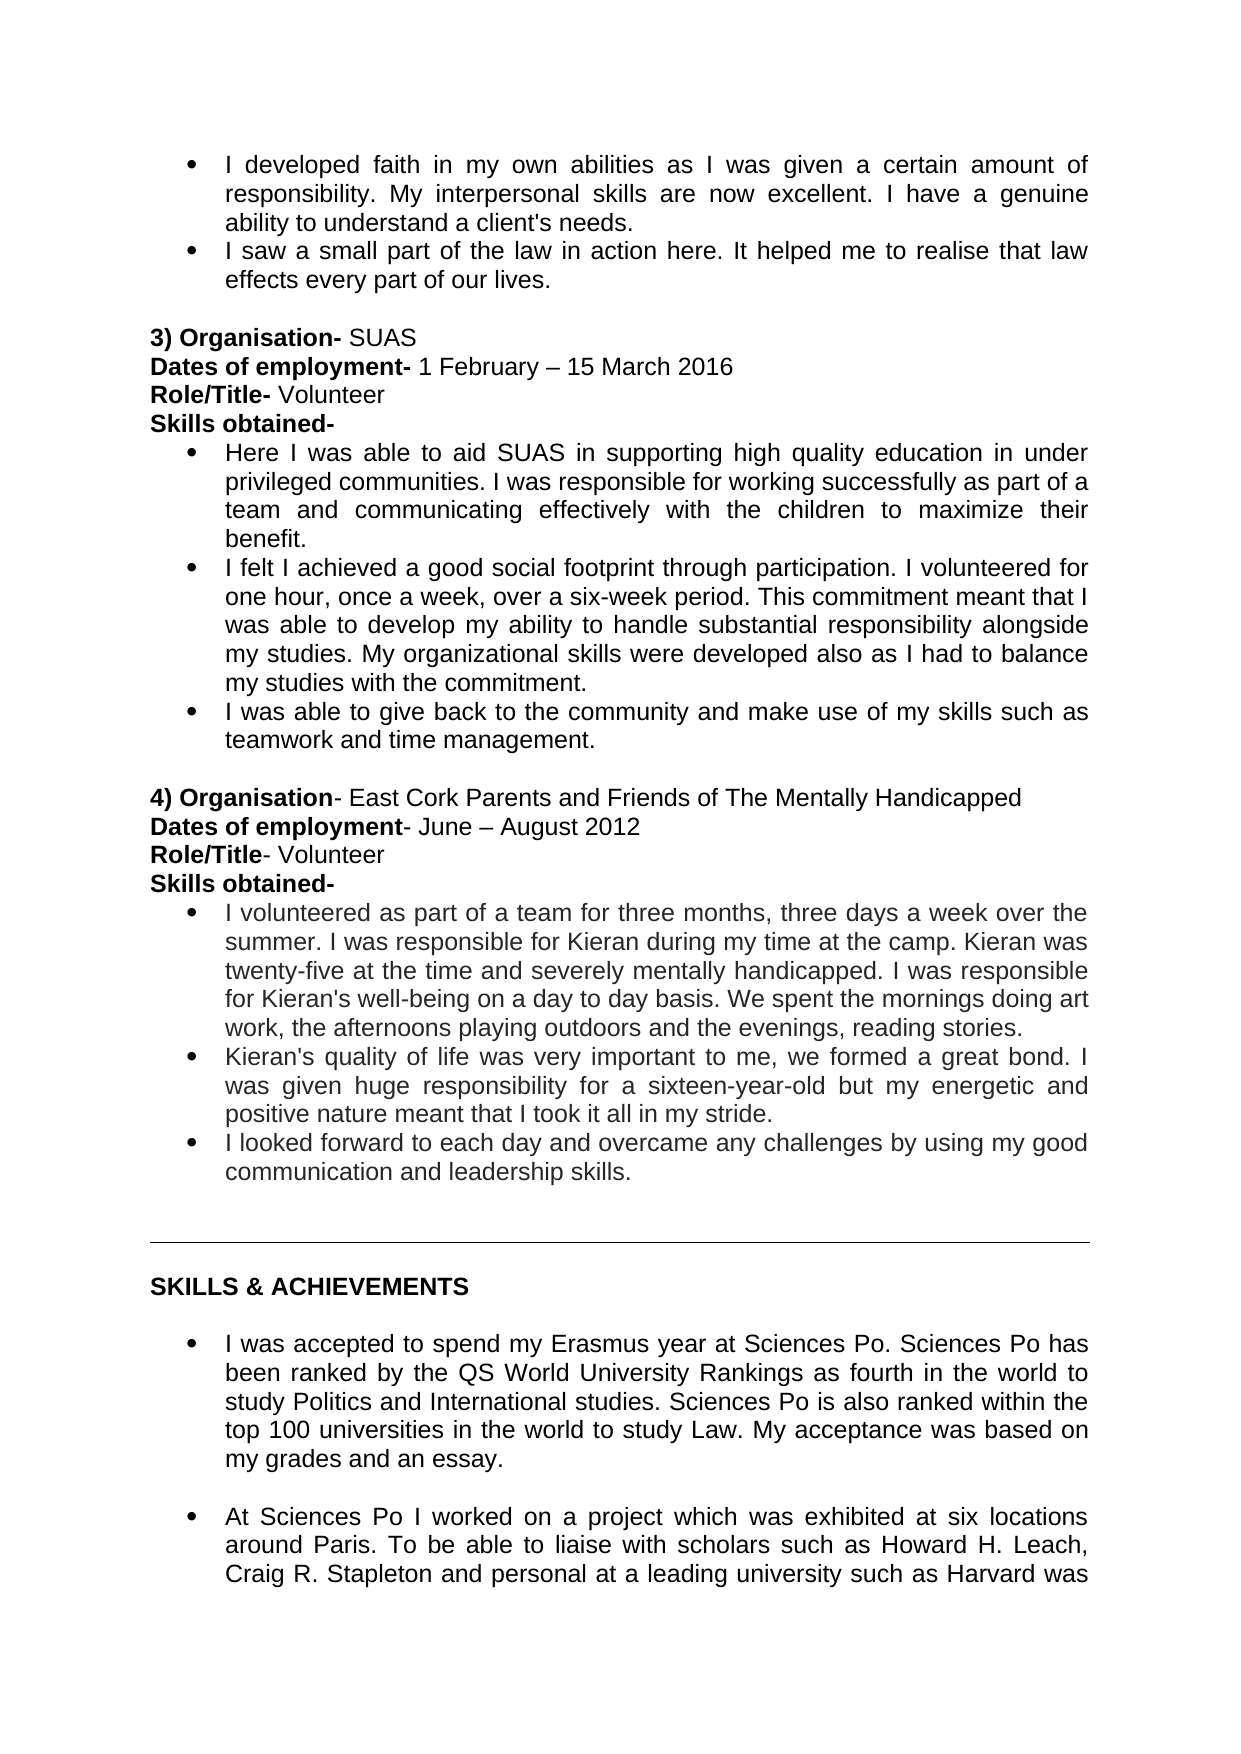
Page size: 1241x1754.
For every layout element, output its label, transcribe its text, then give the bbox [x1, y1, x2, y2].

list Here I was able to aid SUAS in supporting high quality education in under privileged communities. I was responsible for working successfully as part of a team and communicating effectively with the children to maximize their benefit. [187, 438, 1090, 553]
list I felt I achieved a good social footprint through participation. I volunteered for one hour, once a week, over a six-week period. This commitment meant that I was able to develop my ability to handle substantial responsibility alongside my studies. My organizational skills were developed also as I had to balance my studies with the commitment. [187, 553, 1090, 697]
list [187, 1502, 1090, 1588]
list I saw a small part of the law in action here. It helped me to realise that law effects every part of our lives. [187, 236, 1090, 294]
text 4) Organisation- East Cork Parents and Friends of The Mentally Handicapped [150, 783, 1090, 812]
text Role/Title- Volunteer [150, 380, 1090, 409]
list Kieran's quality of life was very important to me, we formed a great bond. I was given huge responsibility for a sixteen-year-old but my energetic and positive nature meant that I took it all in my stride. [187, 1042, 1090, 1128]
text Role/Title- Volunteer [150, 841, 1090, 869]
text Skills obtained- [150, 409, 1090, 438]
text SKILLS & ACHIEVEMENTS [150, 1271, 1090, 1300]
list I looked forward to each day and overcame any challenges by using my good communication and leadership skills. [187, 1128, 1090, 1186]
list I was accepted to spend my Erasmus year at Sciences Po. Sciences Po has been ranked by the QS World University Rankings as fourth in the world to study Politics and International studies. Sciences Po is also ranked within the top 100 universities in the world to study Law. My acceptance was based on my grades and an essay. [187, 1329, 1090, 1473]
list I was able to give back to the community and make use of my skills such as teamwork and time management. [187, 697, 1090, 754]
list I developed faith in my own abilities as I was given a certain amount of responsibility. My interpersonal skills are now excellent. I have a genuine ability to understand a client's needs. [187, 150, 1090, 236]
text Dates of employment- June – August 2012 [150, 812, 1090, 841]
text 3) Organisation- SUAS [150, 323, 1090, 351]
text Skills obtained- [150, 869, 1090, 898]
text Dates of employment- 1 February – 15 March 2016 [150, 351, 1090, 380]
list I volunteered as part of a team for three months, three days a week over the summer. I was responsible for Kieran during my time at the camp. Kieran was twenty-five at the time and severely mentally handicapped. I was responsible for Kieran's well-being on a day to day basis. We spent the mornings doing art work, the afternoons playing outdoors and the evenings, reading stories. [187, 898, 1090, 1042]
